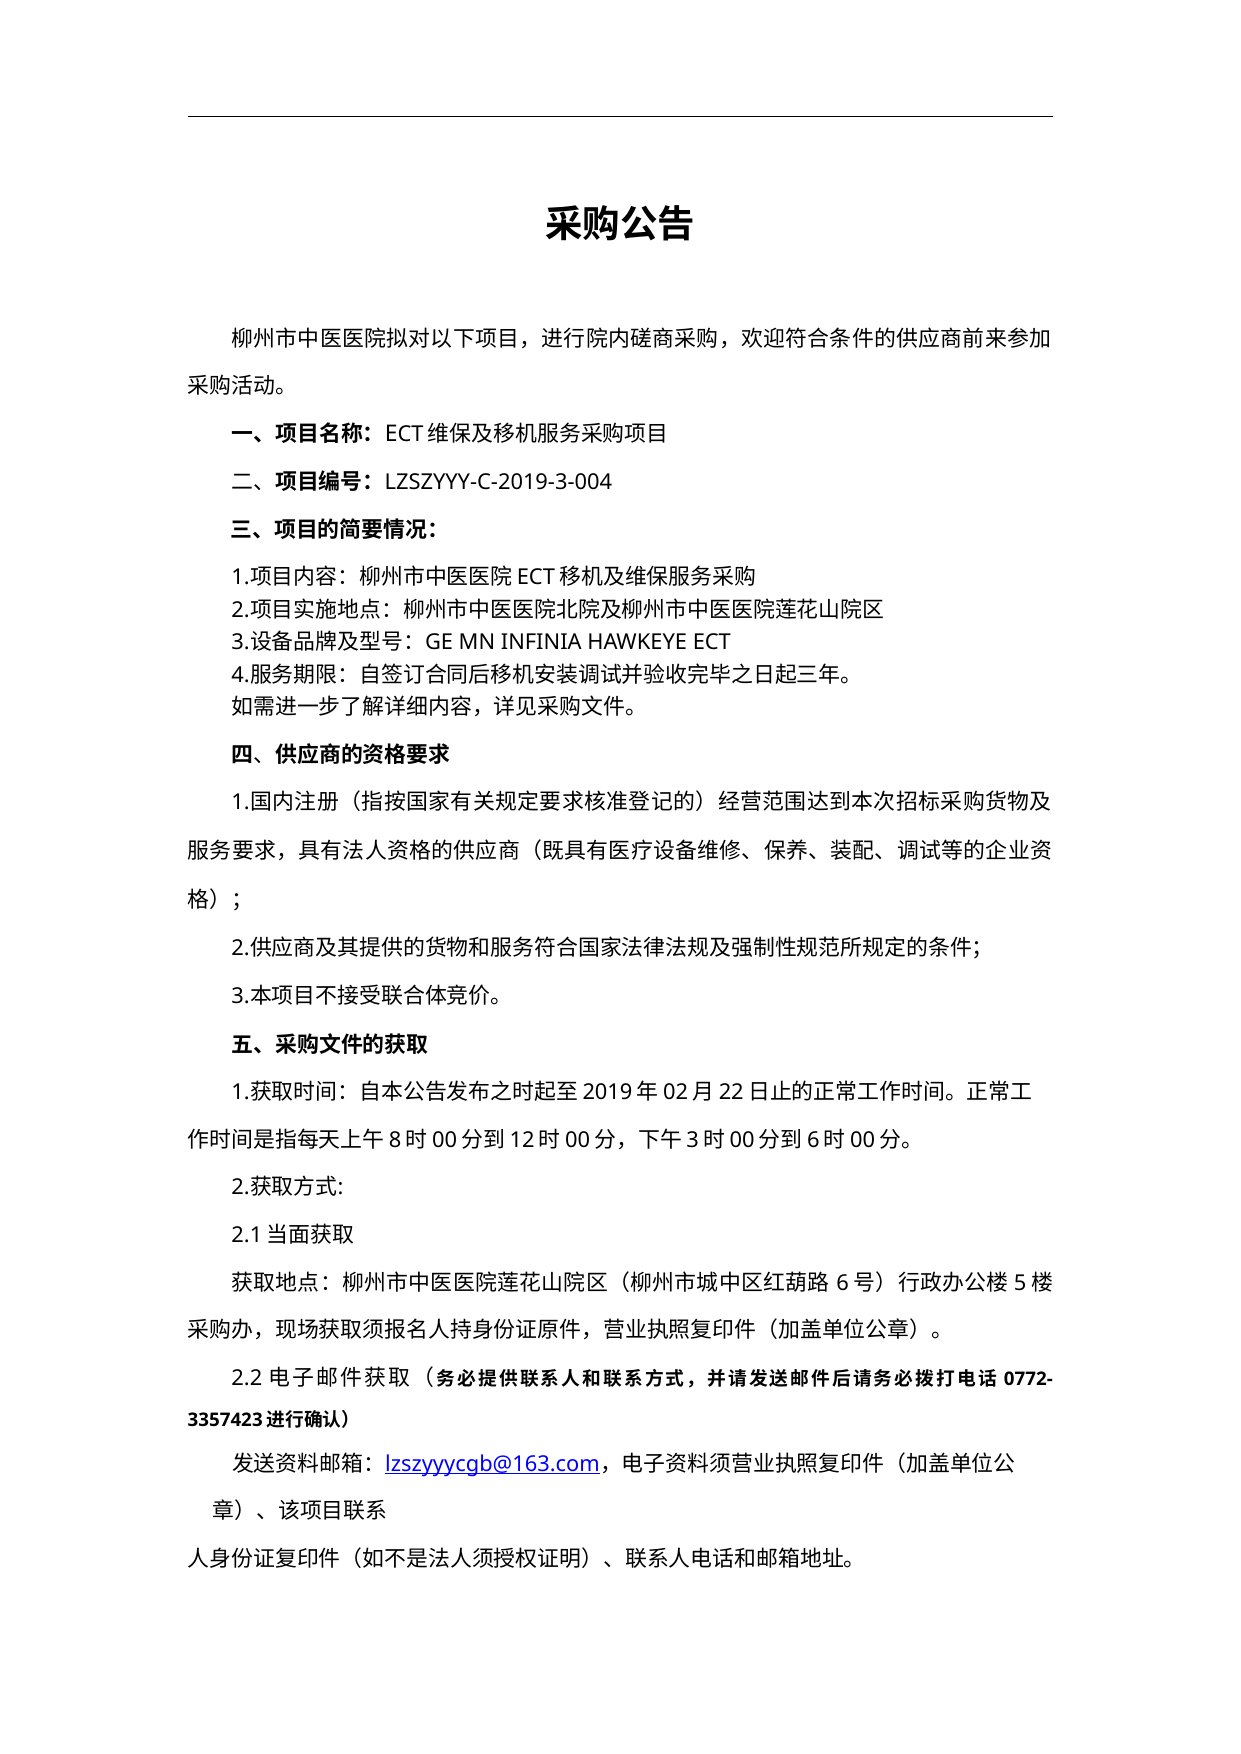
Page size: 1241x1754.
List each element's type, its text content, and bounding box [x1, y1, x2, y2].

text 2.获取方式: [187, 1169, 1053, 1201]
text 4.服务期限：自签订合同后移机安装调试并验收完毕之日起三年。 [187, 657, 1053, 689]
text 2.1当面获取 [187, 1217, 1053, 1249]
text 1.国内注册（指按国家有关规定要求核准登记的）经营范围达到本次招标采购货物及服务要求，具有法人资格的供应商（既具有医疗设备维修、保养、装配、调试等的企业资格）； [187, 784, 1053, 914]
text 3.本项目不接受联合体竞价。 [187, 978, 1053, 1011]
text 一、项目名称：ECT维保及移机服务采购项目 [187, 416, 1053, 448]
text 2.供应商及其提供的货物和服务符合国家法律法规及强制性规范所规定的条件； [187, 930, 1053, 962]
text 1.获取时间：自本公告发布之时起至2019年02月22日止的正常工作时间。正常工作时间是指每天上午8时00分到12时00分，下午3时00分到6时00分。 [187, 1074, 1053, 1153]
text 二、项目编号：LZSZYYY-C-2019-3-004 [187, 464, 1053, 496]
text 3.设备品牌及型号：GE MN INFINIA HAWKEYE ECT [187, 624, 1053, 657]
text 2.2电子邮件获取（务必提供联系人和联系方式，并请发送邮件后请务必拨打电话0772-3357423进行确认） [187, 1359, 1053, 1432]
text 1.项目内容：柳州市中医医院ECT移机及维保服务采购 [187, 559, 1053, 592]
text 柳州市中医医院拟对以下项目，进行院内磋商采购，欢迎符合条件的供应商前来参加采购活动。 [187, 321, 1053, 400]
text 人身份证复印件（如不是法人须授权证明）、联系人电话和邮箱地址。 [187, 1541, 1053, 1572]
text 三、项目的简要情况： [187, 512, 1053, 543]
text 如需进一步了解详细内容，详见采购文件。 [187, 689, 1053, 721]
text 发送资料邮箱：lzszyyycgb@163.com，电子资料须营业执照复印件（加盖单位公章）、该项目联系 [212, 1446, 1053, 1525]
text 四、供应商的资格要求 [187, 737, 1053, 768]
text 2.项目实施地点：柳州市中医医院北院及柳州市中医医院莲花山院区 [187, 592, 1053, 624]
text 获取地点：柳州市中医医院莲花山院区（柳州市城中区红葫路6号）行政办公楼5楼采购办，现场获取须报名人持身份证原件，营业执照复印件（加盖单位公章）。 [187, 1264, 1053, 1344]
subtitle 采购公告 [187, 189, 1053, 254]
text 五、采购文件的获取 [187, 1027, 1053, 1058]
